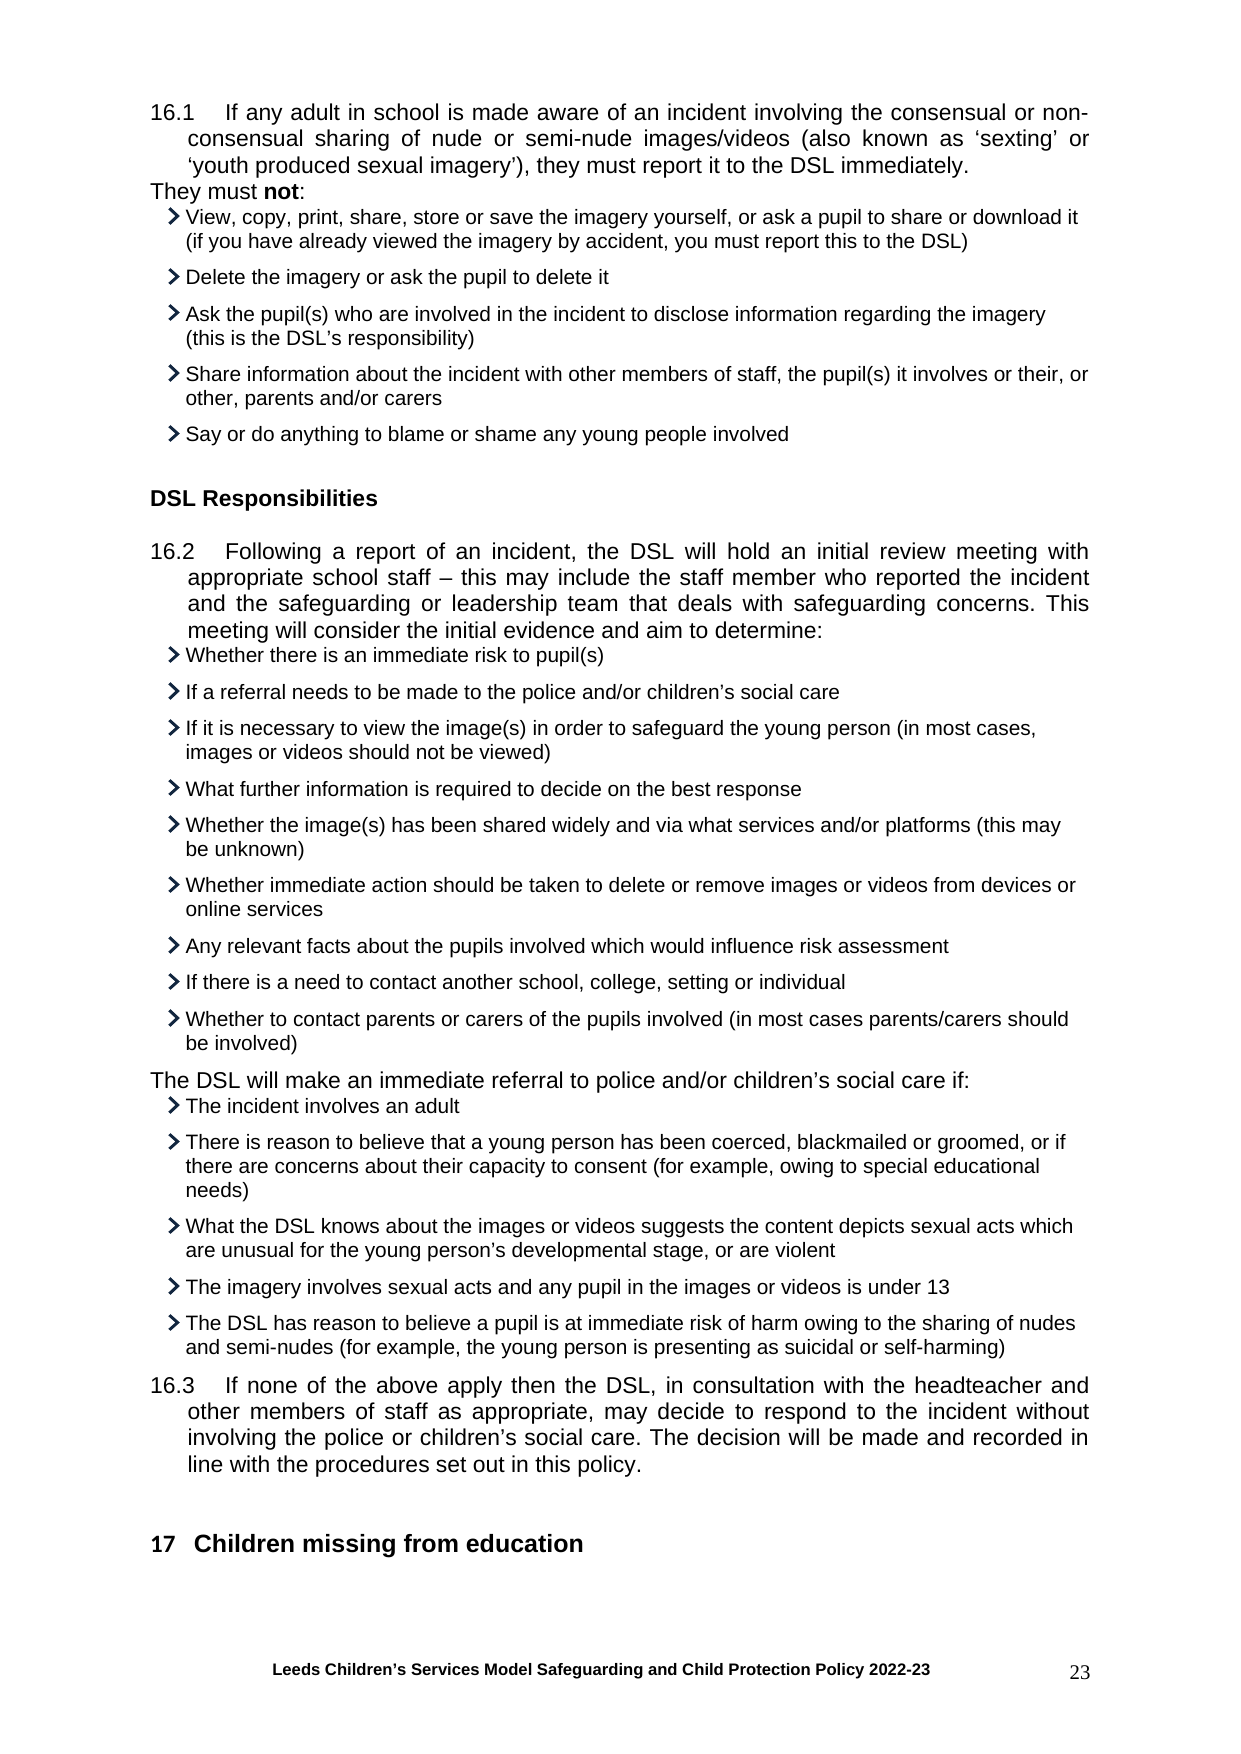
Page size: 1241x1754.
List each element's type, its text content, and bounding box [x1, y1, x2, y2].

picture [168, 719, 180, 736]
picture [168, 1096, 180, 1114]
picture [168, 936, 180, 954]
list If none of the above apply then the DSL, in consultation with the headteacher and other members of staff as appropriate, may decide to respond to the incident without involving the police or children’s social care. The decision will be made and recorded in line with the procedures set out in this policy. [150, 1372, 1090, 1477]
list If any adult in school is made aware of an incident involving the consensual or non-consensual sharing of nude or semi-nude images/videos (also known as ‘sexting’ or ‘youth produced sexual imagery’), they must report it to the DSL immediately. [150, 99, 1090, 178]
text Say or do anything to blame or shame any young people involved [168, 422, 1090, 446]
picture [168, 1009, 180, 1027]
text What further information is required to decide on the best response [168, 776, 1090, 800]
text View, copy, print, share, store or save the imagery yourself, or ask a pupil to share or download it (if you have already viewed the imagery by accident, you must report this to the DSL) [168, 204, 1090, 252]
picture [168, 682, 180, 700]
subtitle Children missing from education [150, 1528, 1090, 1559]
text There is reason to believe that a young person has been coerced, blackmailed or groomed, or if there are concerns about their capacity to consent (for example, owing to special educational needs) [168, 1130, 1090, 1202]
picture [168, 815, 180, 833]
text Whether immediate action should be taken to delete or remove images or videos from devices or online services [168, 873, 1090, 921]
picture [168, 646, 180, 663]
picture [168, 207, 180, 225]
text The DSL will make an immediate referral to police and/or children’s social care if: [150, 1067, 1090, 1093]
text What the DSL knows about the images or videos suggests the content depicts sexual acts which are unusual for the young person’s developmental stage, or are violent [168, 1214, 1090, 1262]
picture [168, 1133, 180, 1150]
picture [168, 973, 180, 990]
text The imagery involves sexual acts and any pupil in the images or videos is under 13 [168, 1275, 1090, 1299]
picture [168, 876, 180, 893]
text Share information about the incident with other members of staff, the pupil(s) it involves or their, or other, parents and/or carers [168, 362, 1090, 410]
picture [168, 1277, 180, 1295]
picture [168, 779, 180, 796]
list Following a report of an incident, the DSL will hold an initial review meeting with appropriate school staff – this may include the staff member who reported the incident and the safeguarding or leadership team that deals with safeguarding concerns. This meeting will consider the initial evidence and aim to determine: [150, 538, 1090, 643]
text The incident involves an adult [168, 1093, 1090, 1117]
text DSL Responsibilities [150, 485, 1090, 511]
text If there is a need to contact another school, college, setting or individual [168, 970, 1090, 994]
picture [168, 364, 180, 382]
text Ask the pupil(s) who are involved in the incident to disclose information regarding the imagery (this is the DSL’s responsibility) [168, 301, 1090, 349]
text Whether to contact parents or carers of the pupils involved (in most cases parents/carers should be involved) [168, 1007, 1090, 1054]
text Whether there is an immediate risk to pupil(s) [168, 643, 1090, 667]
text They must not: [150, 178, 1090, 204]
text If a referral needs to be made to the police and/or children’s social care [168, 679, 1090, 703]
picture [168, 268, 180, 285]
text The DSL has reason to believe a pupil is at immediate risk of harm owing to the sharing of nudes and semi-nudes (for example, the young person is presenting as suicidal or self-harming) [168, 1311, 1090, 1359]
picture [168, 304, 180, 321]
picture [168, 1314, 180, 1331]
picture [168, 425, 180, 442]
picture [168, 1217, 180, 1234]
text Delete the imagery or ask the pupil to delete it [168, 265, 1090, 289]
text Any relevant facts about the pupils involved which would influence risk assessment [168, 934, 1090, 958]
text Whether the image(s) has been shared widely and via what services and/or platforms (this may be unknown) [168, 813, 1090, 861]
text If it is necessary to view the image(s) in order to safeguard the young person (in most cases, images or videos should not be viewed) [168, 716, 1090, 764]
